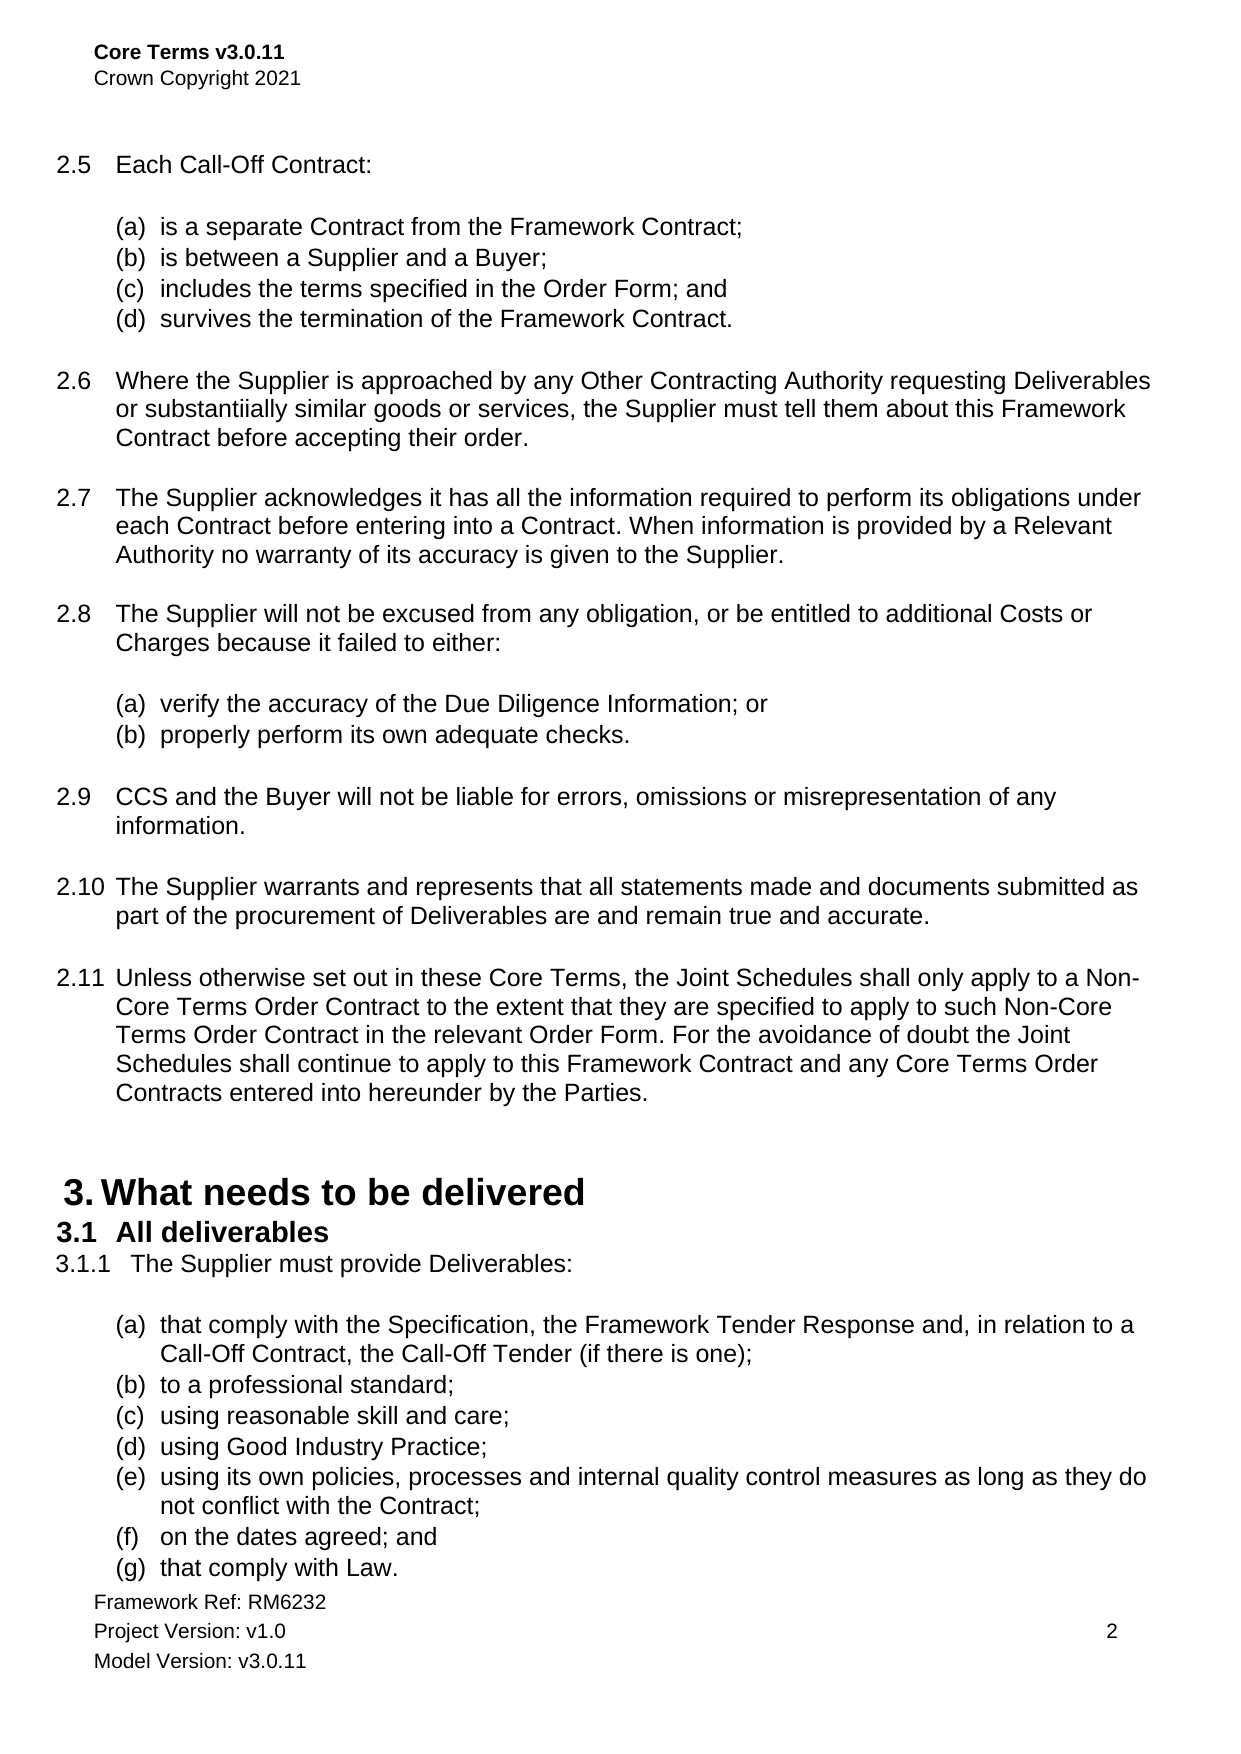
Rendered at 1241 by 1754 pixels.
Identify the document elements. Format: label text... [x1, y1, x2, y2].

list The Supplier warrants and represents that all statements made and documents submitted as part of the procurement of Deliverables are and remain true and accurate. [56, 872, 1181, 930]
list using its own policies, processes and internal quality control measures as long as they do not conflict with the Contract; [115, 1462, 1181, 1520]
list verify the accuracy of the Due Diligence Information; or [115, 689, 1181, 718]
list includes the terms specified in the Order Form; and [115, 273, 1181, 302]
list that comply with the Specification, the Framework Tender Response and, in relation to a Call-Off Contract, the Call-Off Tender (if there is one); [115, 1310, 1181, 1368]
list using reasonable skill and care; [115, 1401, 1181, 1429]
list using Good Industry Practice; [115, 1432, 1181, 1460]
list is a separate Contract from the Framework Contract; [115, 212, 1181, 241]
list Each Call-Off Contract: [56, 151, 1181, 210]
list Where the Supplier is approached by any Other Contracting Authority requesting Deliverables or substantiially similar goods or services, the Supplier must tell them about this Framework Contract before accepting their order. [56, 366, 1181, 482]
list is between a Supplier and a Buyer; [115, 243, 1181, 271]
list survives the termination of the Framework Contract. [115, 304, 1181, 364]
list All deliverables [56, 1215, 1181, 1249]
list properly perform its own adequate checks. [115, 720, 1181, 749]
list The Supplier must provide Deliverables: [55, 1249, 1181, 1308]
list to a professional standard; [115, 1370, 1181, 1399]
list on the dates agreed; and [115, 1522, 1181, 1551]
list that comply with Law. [115, 1553, 1181, 1582]
list The Supplier acknowledges it has all the information required to perform its obligations under each Contract before entering into a Contract. When information is provided by a Relevant Authority no warranty of its accuracy is given to the Supplier. [56, 482, 1181, 599]
list CCS and the Buyer will not be liable for errors, omissions or misrepresentation of any information. [56, 782, 1181, 839]
list Unless otherwise set out in these Core Terms, the Joint Schedules shall only apply to a Non-Core Terms Order Contract to the extent that they are specified to apply to such Non-Core Terms Order Contract in the relevant Order Form. For the avoidance of doubt the Joint Schedules shall continue to apply to this Framework Contract and any Core Terms Order Contracts entered into hereunder by the Parties. [56, 963, 1181, 1106]
list The Supplier will not be excused from any obligation, or be entitled to additional Costs or Charges because it failed to either: [56, 599, 1181, 687]
subtitle What needs to be delivered [63, 1170, 1181, 1213]
